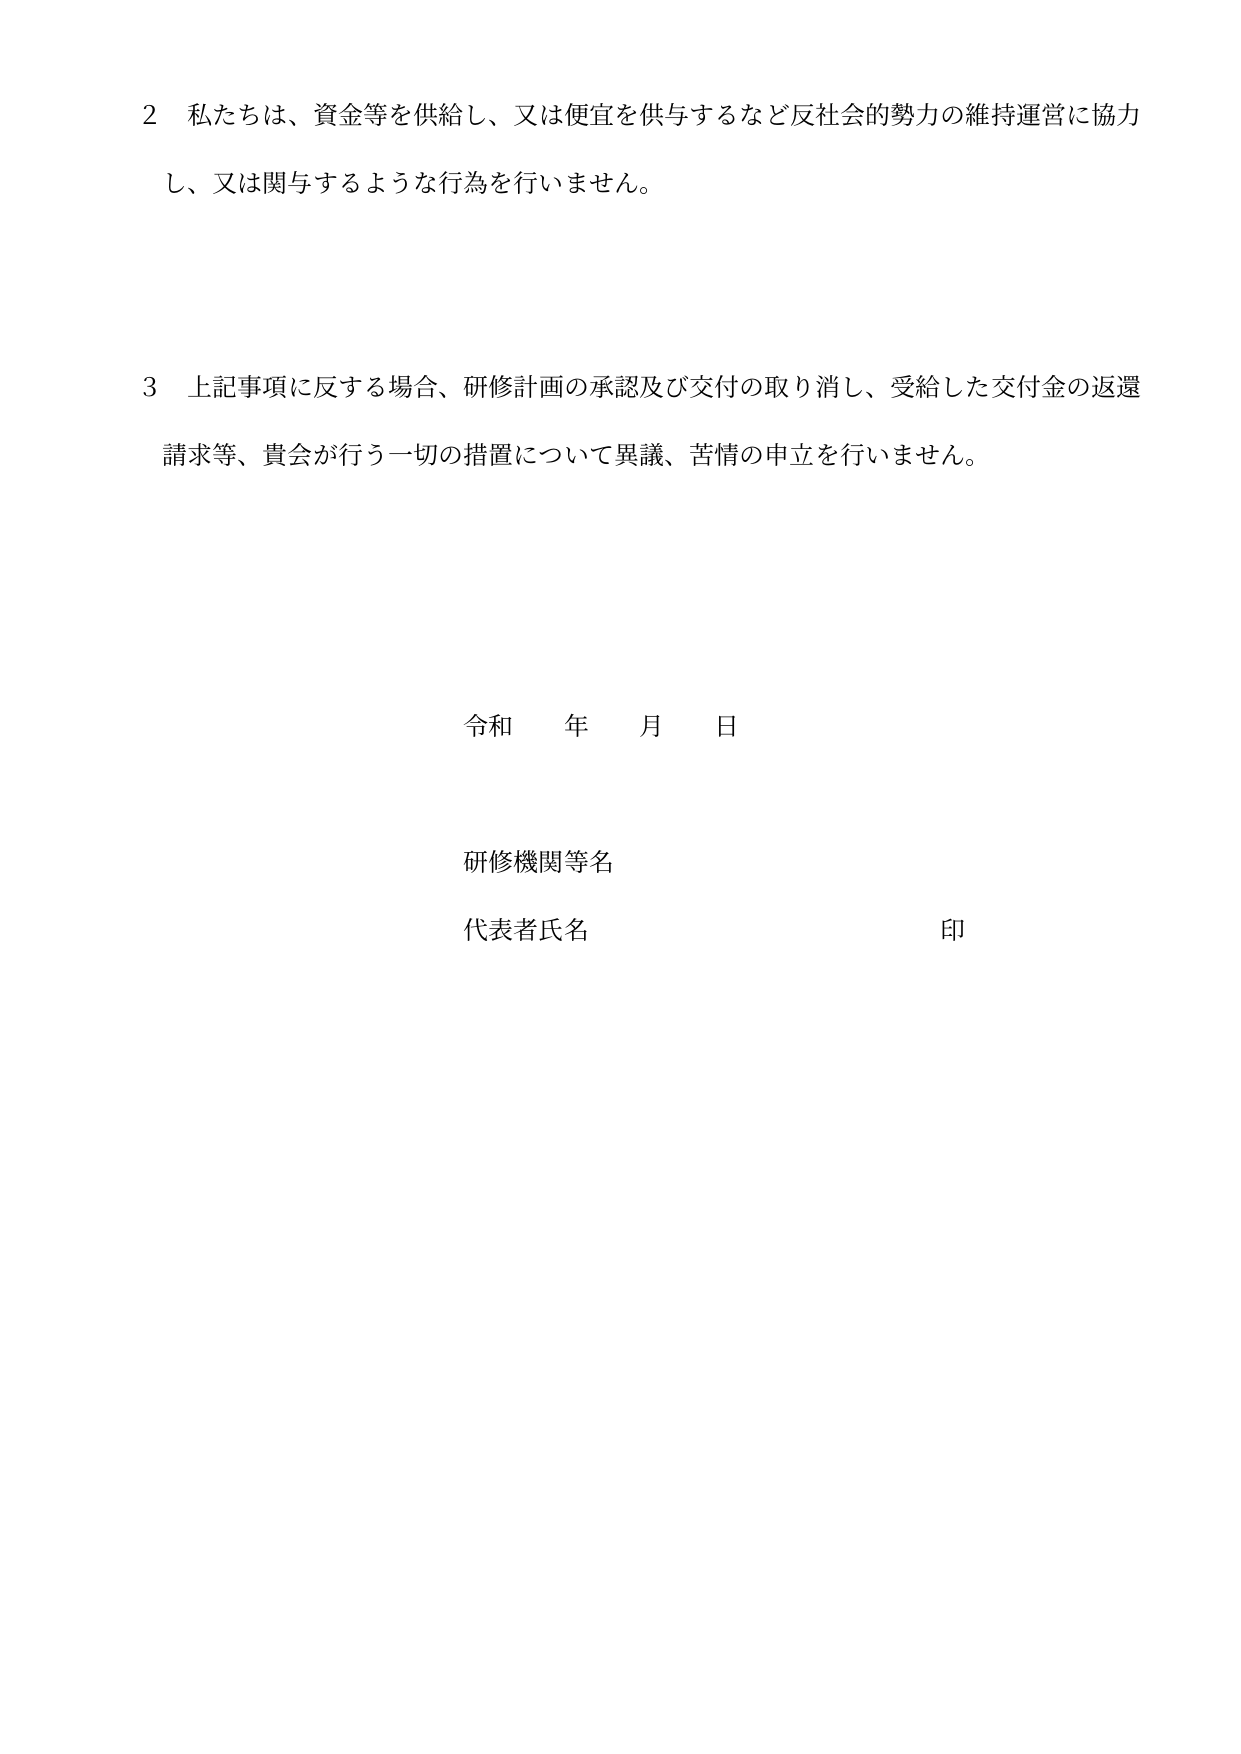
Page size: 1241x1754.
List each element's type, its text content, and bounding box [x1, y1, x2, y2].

text ２ 私たちは、資金等を供給し、又は便宜を供与するなど反社会的勢力の維持運営に協力し、又は関与するような行為を行いません。 [112, 80, 1141, 216]
text ３ 上記事項に反する場合、研修計画の承認及び交付の取り消し、受給した交付金の返還請求等、貴会が行う一切の措置について異議、苦情の申立を行いません。 [112, 351, 1141, 487]
text 代表者氏名 印 [87, 895, 1141, 963]
text 令和 年 月 日 [87, 691, 1141, 759]
text 研修機関等名 [87, 827, 1141, 895]
